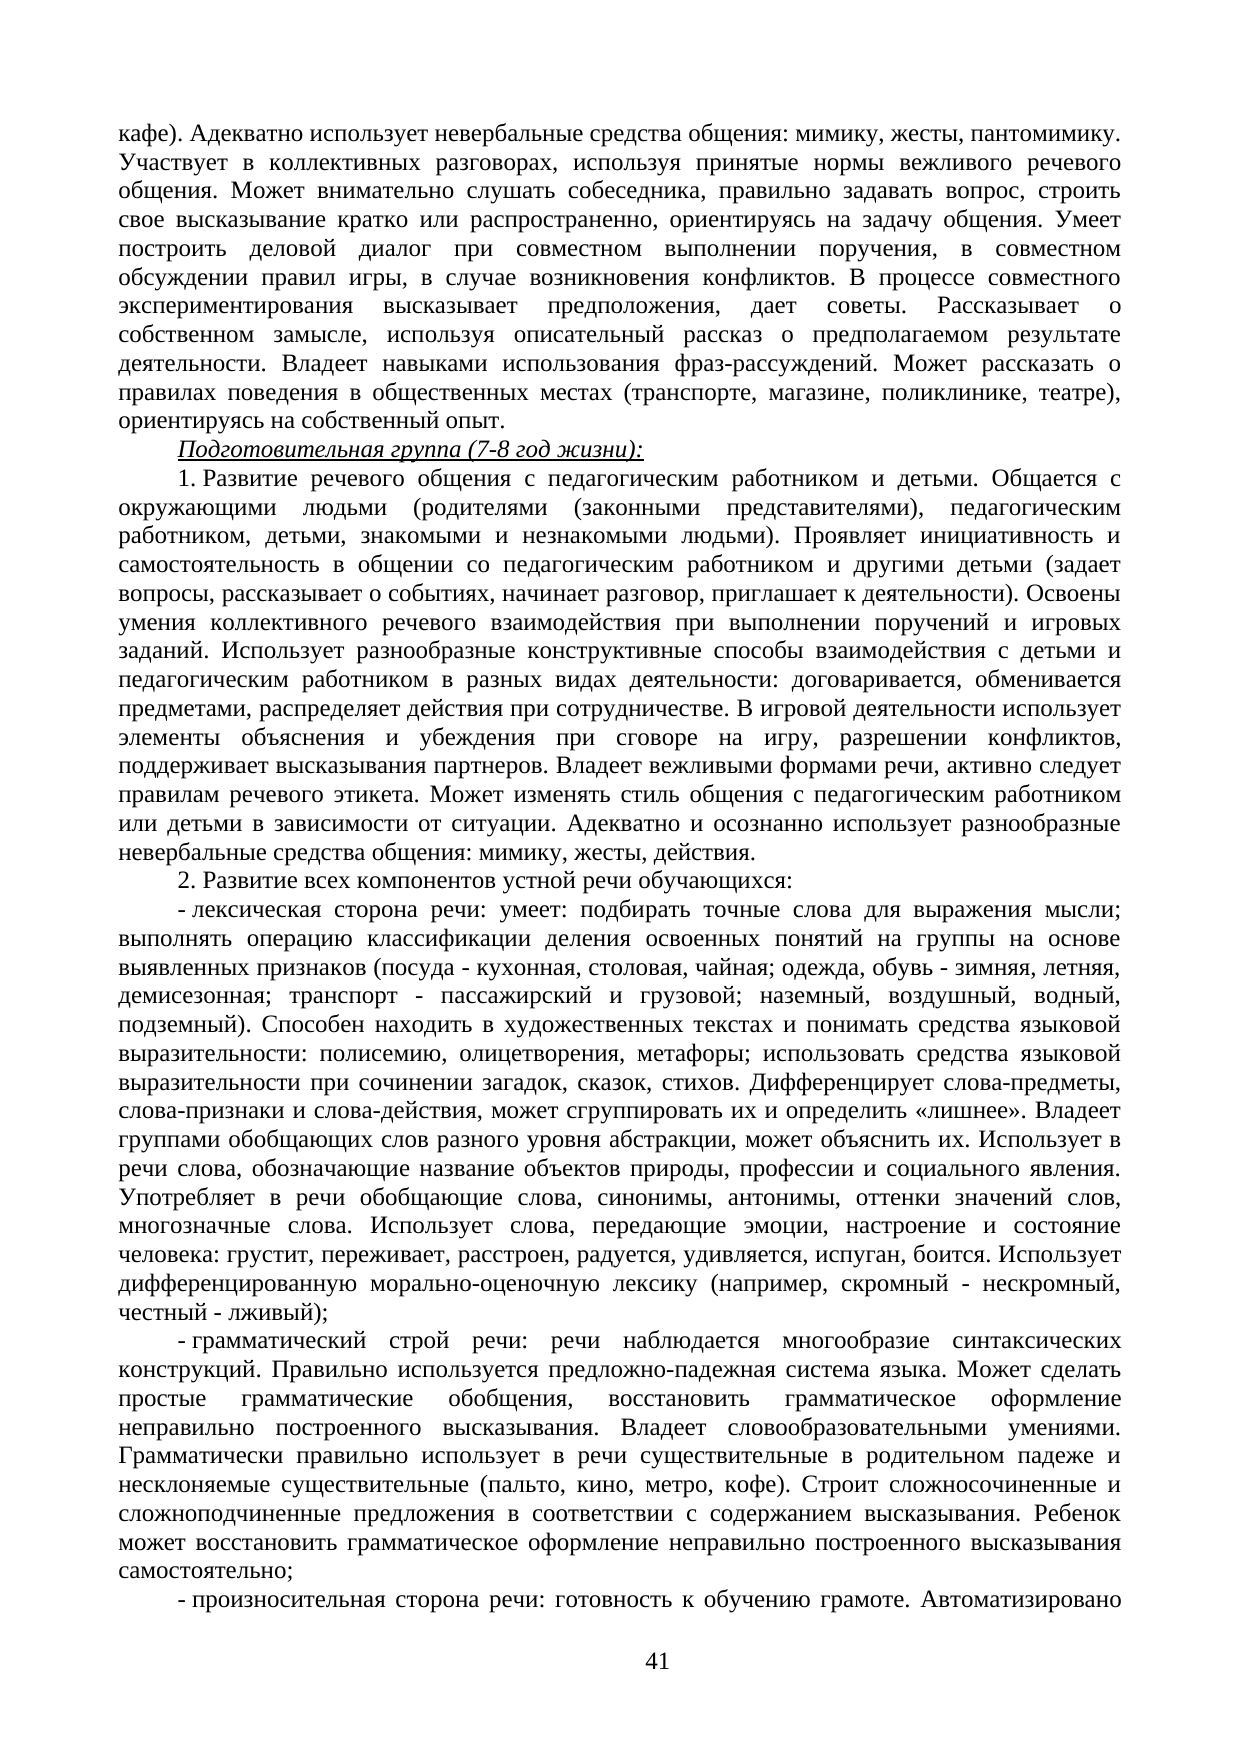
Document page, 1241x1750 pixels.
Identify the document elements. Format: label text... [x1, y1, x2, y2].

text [118, 1584, 1122, 1613]
text Подготовительная группа (7-8 год жизни): [118, 434, 1122, 463]
text - лексическая сторона речи: умеет: подбирать точные слова для выражения мысли; выполнять операцию классификации деления освоенных понятий на группы на основе выявленных признаков (посуда - кухонная, столовая, чайная; одежда, обувь - зимняя, летняя, демисезонная; транспорт - пассажирский и грузовой; наземный, воздушный, водный, подземный). Способен находить в художественных текстах и понимать средства языковой выразительности: полисемию, олицетворения, метафоры; использовать средства языковой выразительности при сочинении загадок, сказок, стихов. Дифференцирует слова-предметы, слова-признаки и слова-действия, может сгруппировать их и определить «лишнее». Владеет группами обобщающих слов разного уровня абстракции, может объяснить их. Использует в речи слова, обозначающие название объектов природы, профессии и социального явления. Употребляет в речи обобщающие слова, синонимы, антонимы, оттенки значений слов, многозначные слова. Использует слова, передающие эмоции, настроение и состояние человека: грустит, переживает, расстроен, радуется, удивляется, испуган, боится. Использует дифференцированную морально-оценочную лексику (например, скромный - нескромный, честный - лживый); [118, 894, 1122, 1326]
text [118, 118, 1122, 434]
text 2. Развитие всех компонентов устной речи обучающихся: [118, 866, 1122, 894]
text - грамматический строй речи: речи наблюдается многообразие синтаксических конструкций. Правильно используется предложно-падежная система языка. Может сделать простые грамматические обобщения, восстановить грамматическое оформление неправильно построенного высказывания. Владеет словообразовательными умениями. Грамматически правильно использует в речи существительные в родительном падеже и несклоняемые существительные (пальто, кино, метро, кофе). Строит сложносочиненные и сложноподчиненные предложения в соответствии с содержанием высказывания. Ребенок может восстановить грамматическое оформление неправильно построенного высказывания самостоятельно; [118, 1326, 1122, 1584]
text 1. Развитие речевого общения с педагогическим работником и детьми. Общается с окружающими людьми (родителями (законными представителями), педагогическим работником, детьми, знакомыми и незнакомыми людьми). Проявляет инициативность и самостоятельность в общении со педагогическим работником и другими детьми (задает вопросы, рассказывает о событиях, начинает разговор, приглашает к деятельности). Освоены умения коллективного речевого взаимодействия при выполнении поручений и игровых заданий. Использует разнообразные конструктивные способы взаимодействия с детьми и педагогическим работником в разных видах деятельности: договаривается, обменивается предметами, распределяет действия при сотрудничестве. В игровой деятельности использует элементы объяснения и убеждения при сговоре на игру, разрешении конфликтов, поддерживает высказывания партнеров. Владеет вежливыми формами речи, активно следует правилам речевого этикета. Может изменять стиль общения с педагогическим работником или детьми в зависимости от ситуации. Адекватно и осознанно использует разнообразные невербальные средства общения: мимику, жесты, действия. [118, 463, 1122, 866]
